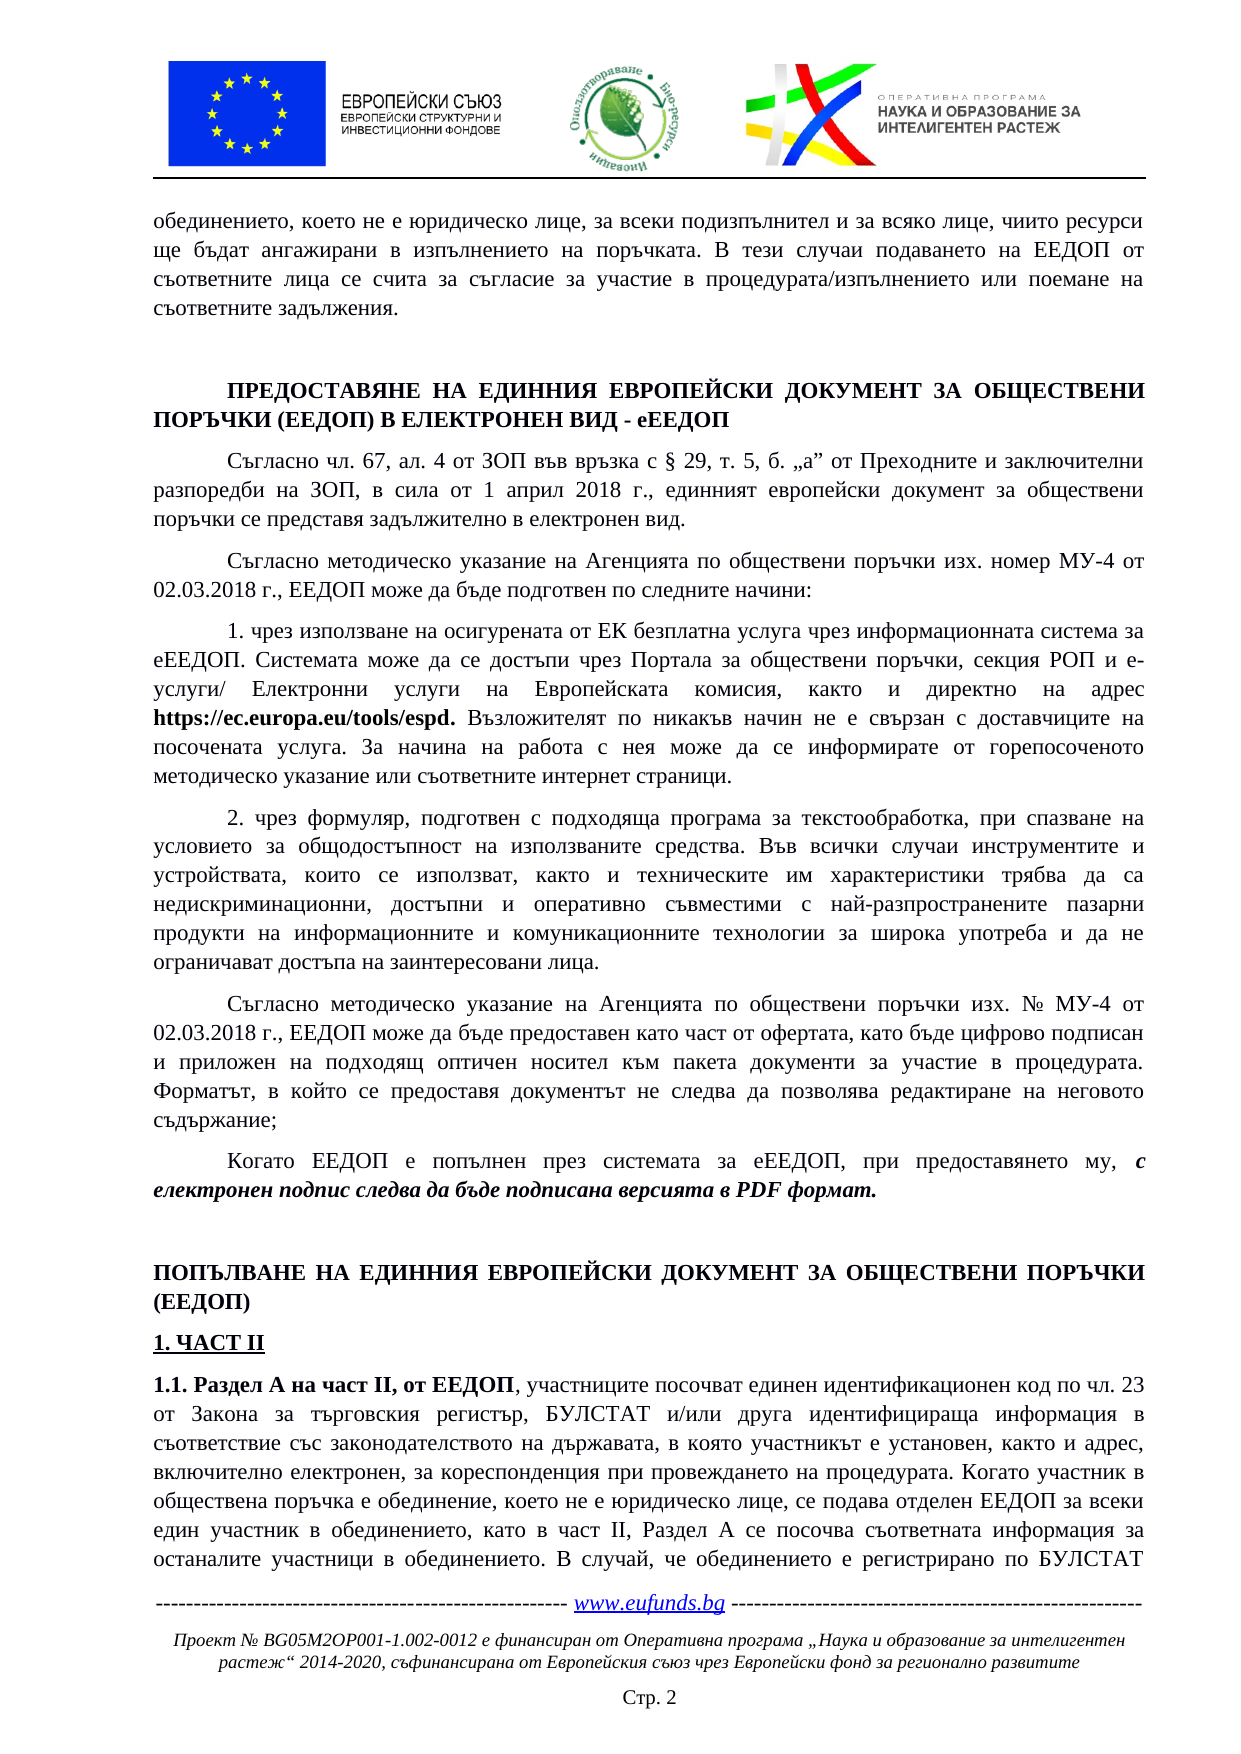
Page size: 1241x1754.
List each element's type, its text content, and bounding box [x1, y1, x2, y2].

text ПОПЪЛВАНЕ НА ЕДИННИЯ ЕВРОПЕЙСКИ ДОКУМЕНТ ЗА ОБЩЕСТВЕНИ ПОРЪЧКИ (ЕЕДОП) [153, 1259, 1146, 1314]
text Когато ЕЕДОП е попълнен през системата за еЕЕДОП, при предоставянето му, с електронен подпис следва да бъде подписана версията в PDF формат. [153, 1147, 1146, 1202]
text 2. чрез формуляр, подготвен с подходяща програма за текстообработка, при спазване на условието за общодостъпност на използваните средства. Във всички случаи инструментите и устройствата, които се използват, както и техническите им характеристики трябва да са недискриминационни, достъпни и оперативно съвместими с най-разпространените пазарни продукти на информационните и комуникационните технологии за широка употреба и да не ограничават достъпа на заинтересовани лица. [153, 804, 1146, 975]
picture [569, 63, 682, 175]
text Съгласно чл. 67, ал. 4 от ЗОП във връзка с § 29, т. 5, б. „а” от Преходните и заключителни разпоредби на ЗОП, в сила от 1 април 2018 г., единният европейски документ за обществени поръчки се представя задължително в електронен вид. [153, 448, 1146, 532]
picture [732, 45, 1098, 175]
text 1. чрез използване на осигурената от ЕК безплатна услуга чрез информационната система за eЕЕДОП. Системата може да се достъпи чрез Портала за обществени поръчки, секция РОП и е-услуги/ Електронни услуги на Европейската комисия, както и директно на адрес https://ec.europa.eu/tools/espd. Възложителят по никакъв начин не е свързан с доставчиците на посочената услуга. За начина на работа с нея може да се информирате от горепосоченото методическо указание или съответните интернет страници. [153, 617, 1146, 788]
picture [153, 45, 538, 176]
text ПРЕДОСТАВЯНЕ НА ЕДИННИЯ ЕВРОПЕЙСКИ ДОКУМЕНТ ЗА ОБЩЕСТВЕНИ ПОРЪЧКИ (ЕЕДОП) В ЕЛЕКТРОНЕН ВИД - еЕЕДОП [153, 377, 1146, 432]
text 1. ЧАСТ ІІ [153, 1329, 1146, 1356]
text Съгласно методическо указание на Агенцията по обществени поръчки изх. номер МУ-4 от 02.03.2018 г., ЕЕДОП може да бъде подготвен по следните начини: [153, 547, 1146, 602]
text Съгласно методическо указание на Агенцията по обществени поръчки изх. № МУ-4 от 02.03.2018 г., ЕЕДОП може да бъде предоставен като част от офертата, като бъде цифрово подписан и приложен на подходящ оптичен носител към пакета документи за участие в процедурата. Форматът, в който се предоставя документът не следва да позволява редактиране на неговото съдържание; [153, 990, 1146, 1132]
